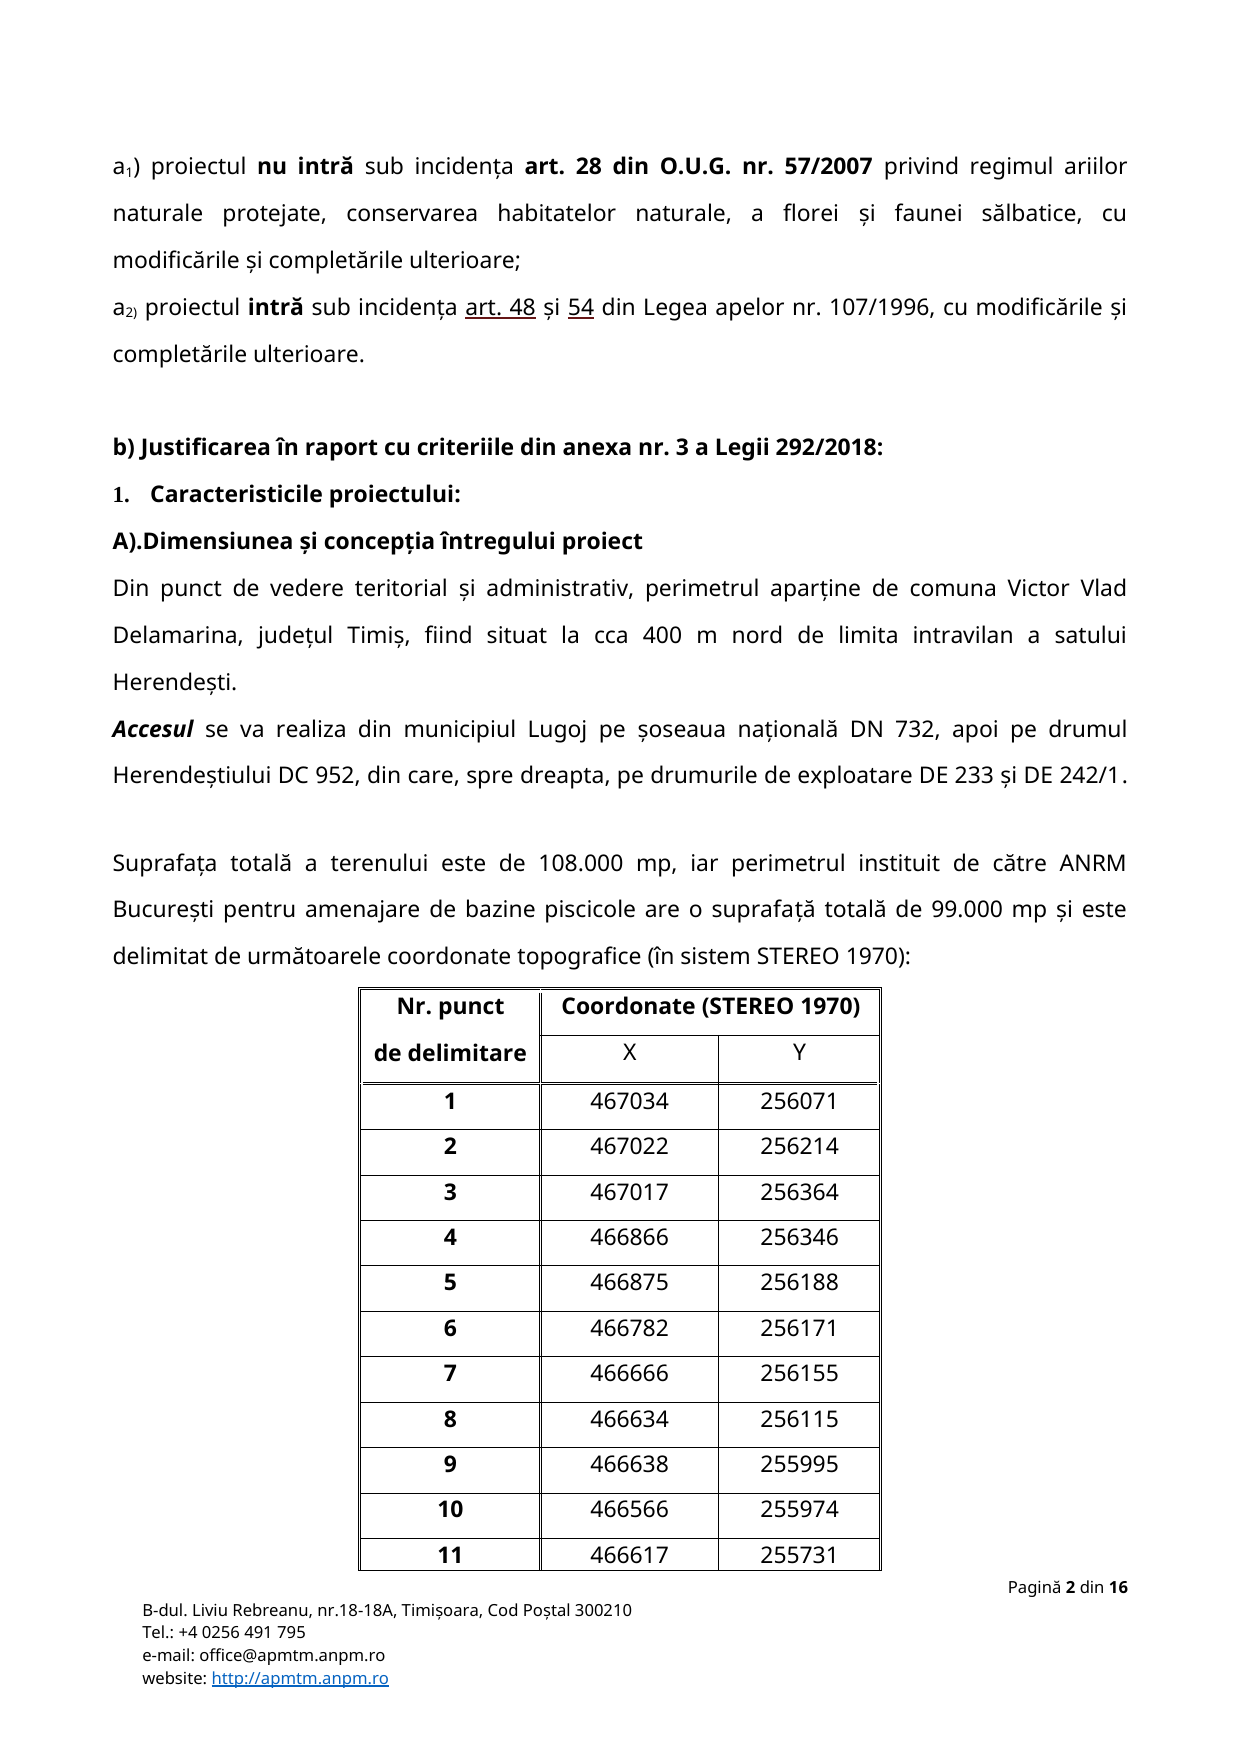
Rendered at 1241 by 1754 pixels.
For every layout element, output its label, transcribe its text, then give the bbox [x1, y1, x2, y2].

table_cell Y [719, 1036, 879, 1082]
table_header Coordonate (STEREO 1970) [541, 990, 879, 1035]
table_cell 8 [361, 1403, 539, 1447]
table_cell 466866 [542, 1221, 718, 1265]
table_cell 6 [361, 1312, 539, 1356]
list Caracteristicile proiectului: [112, 478, 1128, 509]
table_cell 255731 [719, 1539, 879, 1570]
table_cell 4 [361, 1221, 539, 1265]
table_cell 256171 [719, 1312, 879, 1356]
table_cell 256071 [719, 1082, 879, 1129]
table_cell 466617 [542, 1539, 718, 1570]
text Din punct de vedere teritorial şi administrativ, perimetrul aparţine de comuna Victor Vlad Delamarina, judeţul Timiş, fiind situat la cca 400 m nord de limita intravilan a satului Herendeşti. [112, 572, 1128, 697]
table_cell 466638 [542, 1448, 718, 1492]
table_cell 467017 [542, 1176, 718, 1220]
table_cell 256214 [719, 1130, 879, 1174]
text b) Justificarea în raport cu criteriile din anexa nr. 3 a Legii 292/2018: [112, 431, 1128, 462]
table_cell 256346 [719, 1221, 879, 1265]
table_cell 11 [361, 1539, 539, 1570]
table_cell 1 [361, 1082, 539, 1129]
table_cell 10 [361, 1494, 539, 1538]
table_cell 256155 [719, 1357, 879, 1402]
table_cell 466634 [542, 1403, 718, 1447]
table_cell 466666 [542, 1357, 718, 1402]
table_cell 2 [361, 1130, 539, 1174]
table_cell X [542, 1036, 718, 1082]
table_cell 256364 [719, 1176, 879, 1220]
text Suprafața totală a terenului este de 108.000 mp, iar perimetrul instituit de către ANRM București pentru amenajare de bazine piscicole are o suprafaţă totală de 99.000 mp și este delimitat de următoarele coordonate topografice (în sistem STEREO 1970): [112, 847, 1128, 972]
table_cell 5 [361, 1266, 539, 1311]
table_cell 466875 [542, 1266, 718, 1311]
table_cell 466566 [542, 1494, 718, 1538]
table_header Nr. punct de delimitare [360, 988, 541, 1082]
table_cell 466782 [542, 1312, 718, 1356]
text a2) proiectul intră sub incidenţa art. 48 și 54 din Legea apelor nr. 107/1996, cu modificările și completările ulterioare. [112, 291, 1128, 369]
table_cell 3 [361, 1176, 539, 1220]
table_cell 255995 [719, 1448, 879, 1492]
table_cell 9 [361, 1448, 539, 1492]
table_cell 256115 [719, 1403, 879, 1447]
table_cell 467034 [542, 1085, 718, 1129]
text Accesul se va realiza din municipiul Lugoj pe șoseaua națională DN 732, apoi pe drumul Herendeștiului DC 952, din care, spre dreapta, pe drumurile de exploatare DE 233 și DE 242/1. [112, 712, 1128, 833]
table_cell 255974 [719, 1494, 879, 1538]
table_cell 467022 [542, 1130, 718, 1174]
text A).Dimensiunea şi concepţia întregului proiect [112, 525, 1128, 556]
table_cell 256188 [719, 1266, 879, 1311]
table_cell 7 [361, 1357, 539, 1402]
text a1) proiectul nu intră sub incidenţa art. 28 din O.U.G. nr. 57/2007 privind regimul ariilor naturale protejate, conservarea habitatelor naturale, a florei şi faunei sălbatice, cu modificările şi completările ulterioare; [112, 150, 1128, 275]
